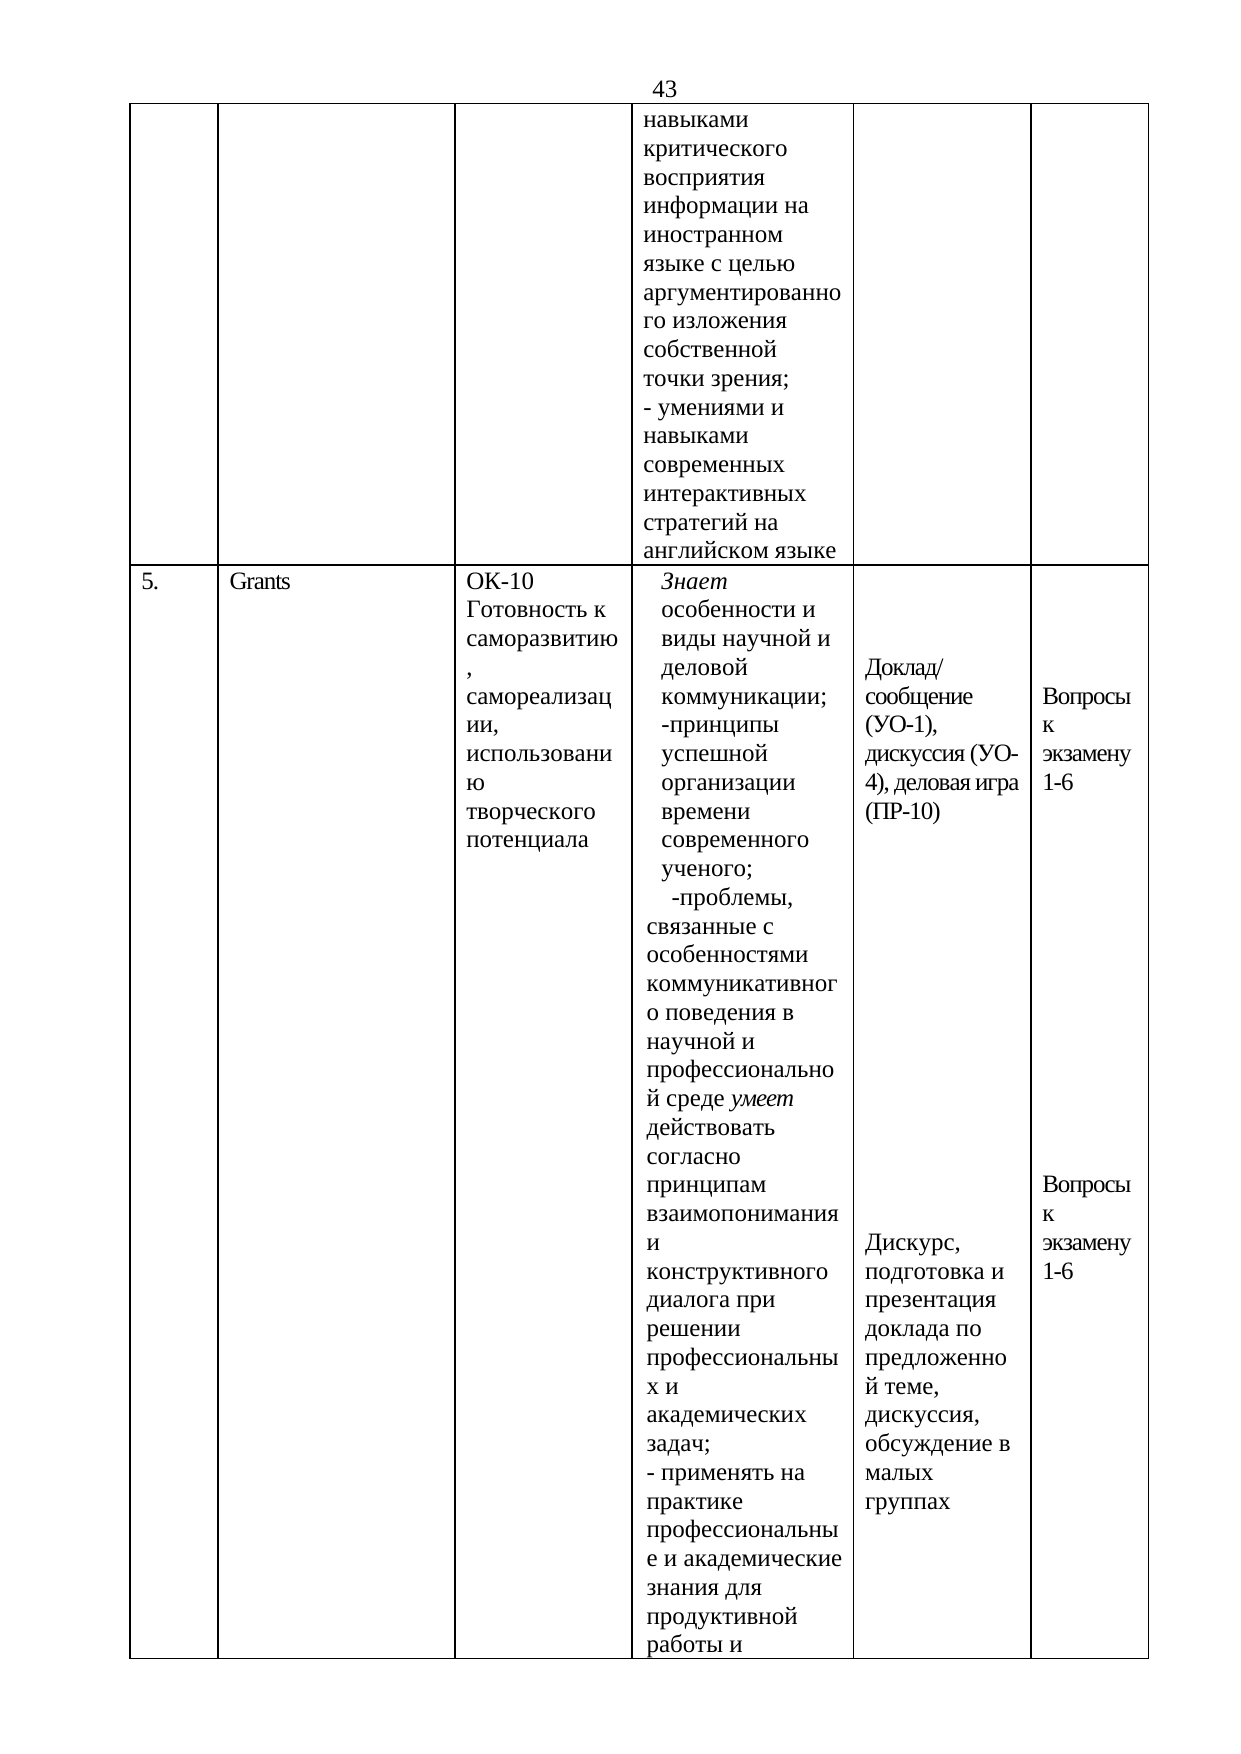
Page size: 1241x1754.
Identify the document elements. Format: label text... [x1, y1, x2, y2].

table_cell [1032, 566, 1148, 1658]
table_cell 4 [131, 104, 217, 564]
table_cell 5. [131, 566, 217, 1658]
table_cell Grants [219, 566, 454, 1658]
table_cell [219, 104, 454, 564]
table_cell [633, 104, 853, 564]
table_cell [456, 566, 631, 1658]
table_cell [854, 566, 1030, 1658]
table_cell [854, 104, 1030, 564]
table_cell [633, 566, 853, 1658]
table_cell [456, 104, 631, 564]
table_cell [1032, 104, 1148, 564]
